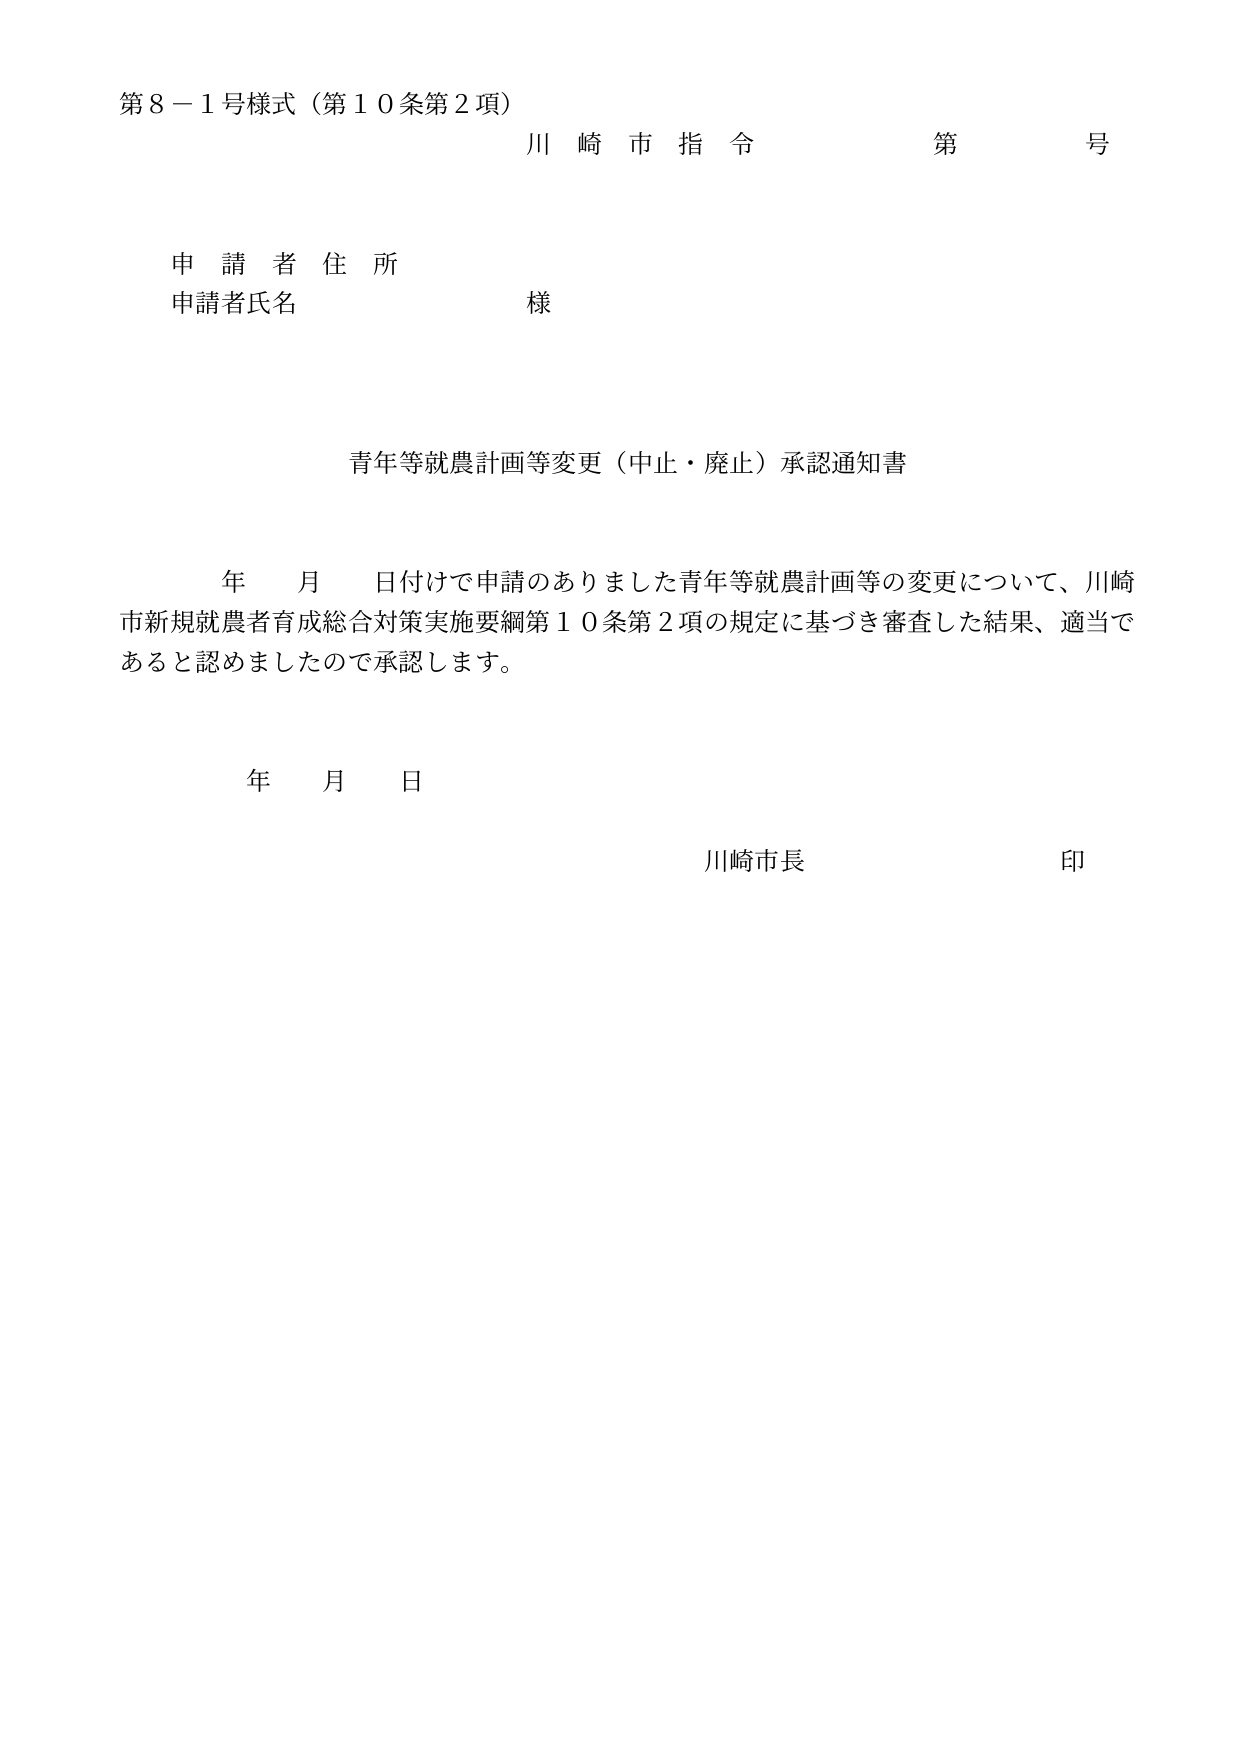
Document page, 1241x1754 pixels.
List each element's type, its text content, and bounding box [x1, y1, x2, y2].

text 申請者住所 [119, 242, 1136, 282]
text 申請者氏名 様 [119, 282, 1136, 322]
text 川崎市長 印 [119, 839, 1136, 879]
text 年 月 日付けで申請のありました青年等就農計画等の変更について、川崎市新規就農者育成総合対策実施要綱第１０条第２項の規定に基づき審査した結果、適当であると認めましたので承認します。 [119, 561, 1136, 680]
text 第８－１号様式（第１０条第２項） [119, 83, 1136, 123]
text 年 月 日 [119, 760, 1136, 799]
text 川崎市指令 第 号 [119, 123, 1136, 163]
text 青年等就農計画等変更（中止・廃止）承認通知書 [119, 441, 1136, 481]
